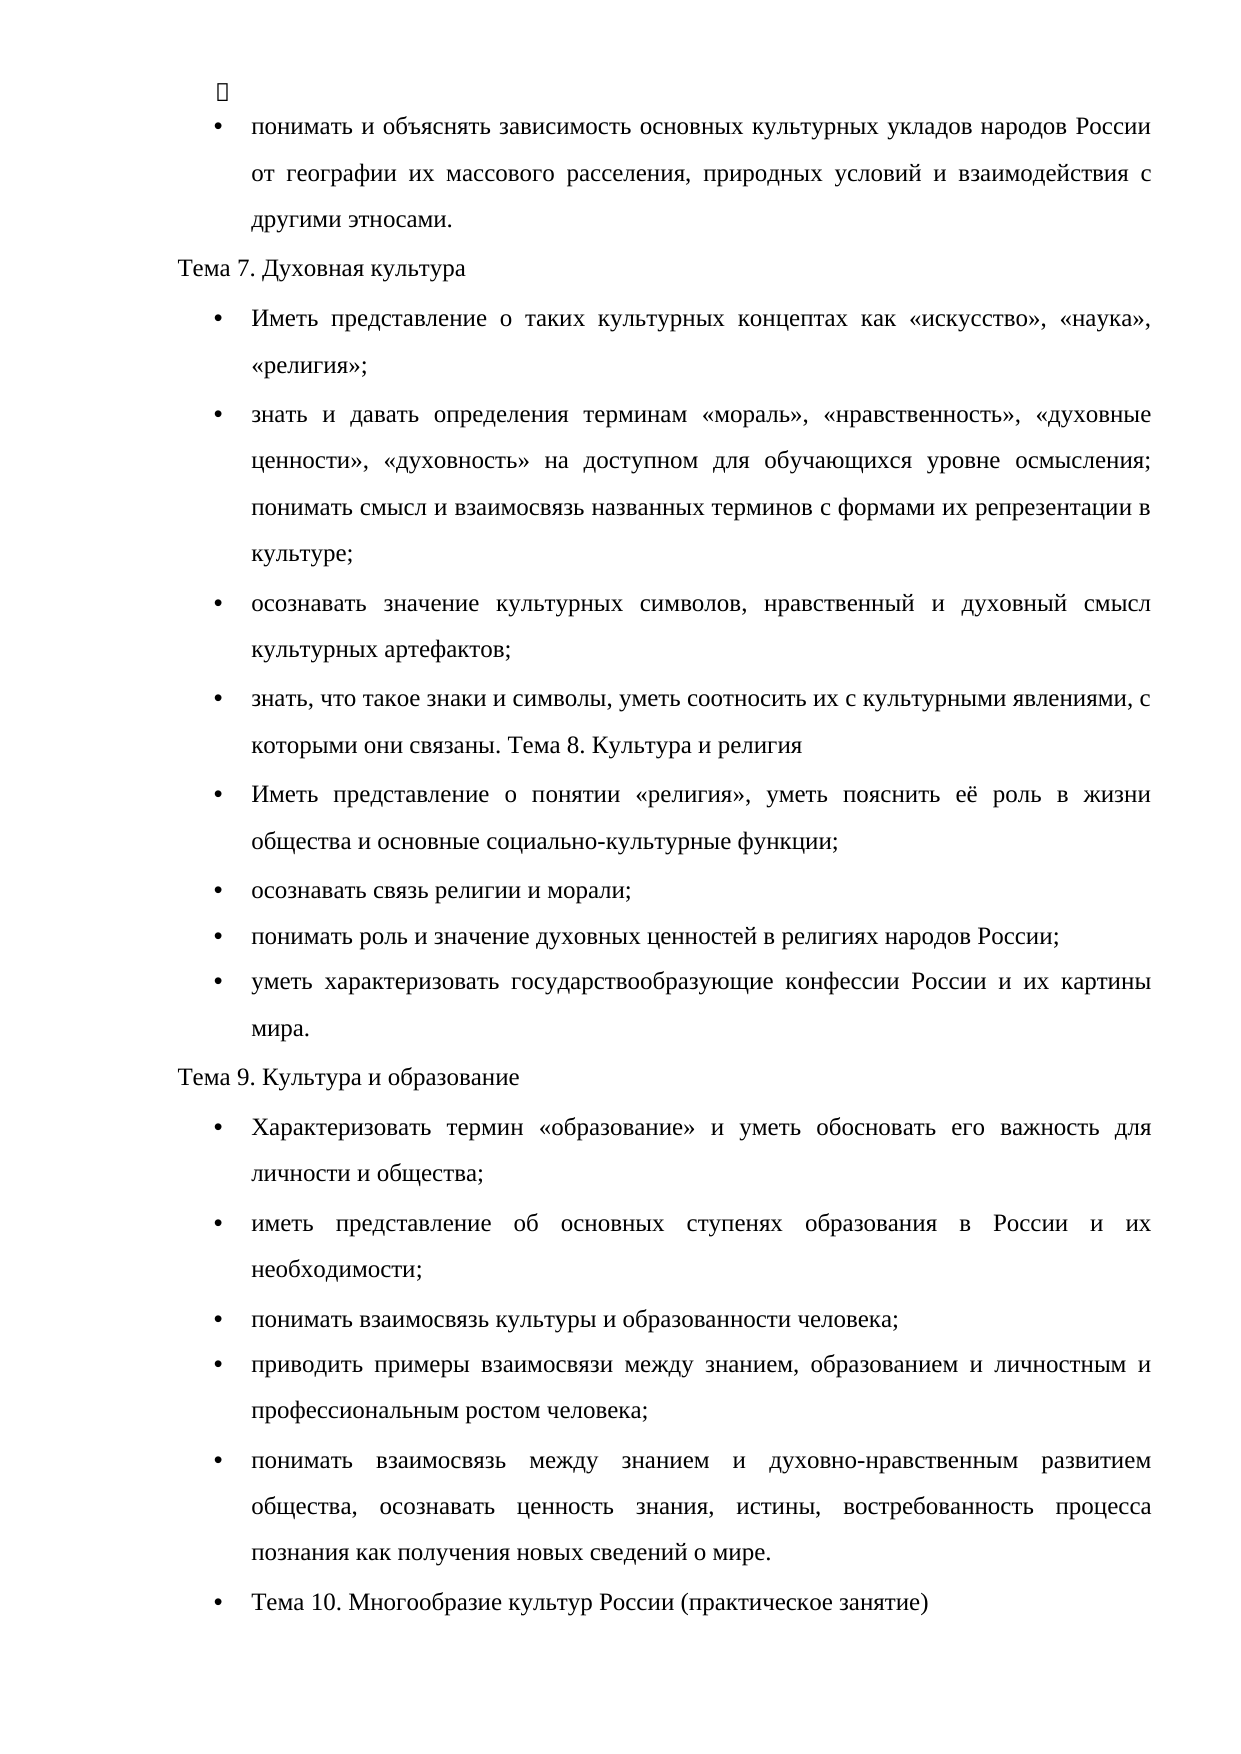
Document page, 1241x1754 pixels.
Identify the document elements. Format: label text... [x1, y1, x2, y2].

list знать и давать определения терминам «мораль», «нравственность», «духовные ценности», «духовность» на доступном для обучающихся уровне осмысления; понимать смысл и взаимосвязь названных терминов с формами их репрезентации в культуре; [213, 399, 1152, 567]
list Иметь представление о понятии «религия», уметь пояснить её роль в жизни общества и основные социально-культурные функции; [213, 779, 1152, 854]
list понимать взаимосвязь культуры и образованности человека; [213, 1304, 1152, 1332]
list осознавать значение культурных символов, нравственный и духовный смысл культурных артефактов; [213, 588, 1152, 663]
list Тема 10. Многообразие культур России (практическое занятие) [213, 1587, 1152, 1616]
list понимать взаимосвязь между знанием и духовно-нравственным развитием общества, осознавать ценность знания, истины, востребованность процесса познания как получения новых сведений о мире. [213, 1445, 1152, 1566]
list Характеризовать термин «образование» и уметь обосновать его важность для личности и общества; [213, 1112, 1152, 1187]
list осознавать связь религии и морали; [213, 875, 1152, 904]
list уметь характеризовать государствообразующие конфессии России и их картины мира. [213, 966, 1152, 1041]
list понимать и объяснять зависимость основных культурных укладов народов России от географии их массового расселения, природных условий и взаимодействия с другими этносами. [213, 111, 1152, 233]
list иметь представление об основных ступенях образования в России и их необходимости; [213, 1208, 1152, 1283]
list Иметь представление о таких культурных концептах как «искусство», «наука», «религия»; [213, 303, 1152, 378]
text Тема 9. Культура и образование [177, 1062, 1152, 1091]
list приводить примеры взаимосвязи между знанием, образованием и личностным и профессиональным ростом человека; [213, 1349, 1152, 1424]
list знать, что такое знаки и символы, уметь соотносить их с культурными явлениями, с которыми они связаны. Тема 8. Культура и религия [213, 683, 1152, 758]
text Тема 7. Духовная культура [177, 253, 1152, 282]
list понимать роль и значение духовных ценностей в религиях народов России; [213, 921, 1152, 950]
